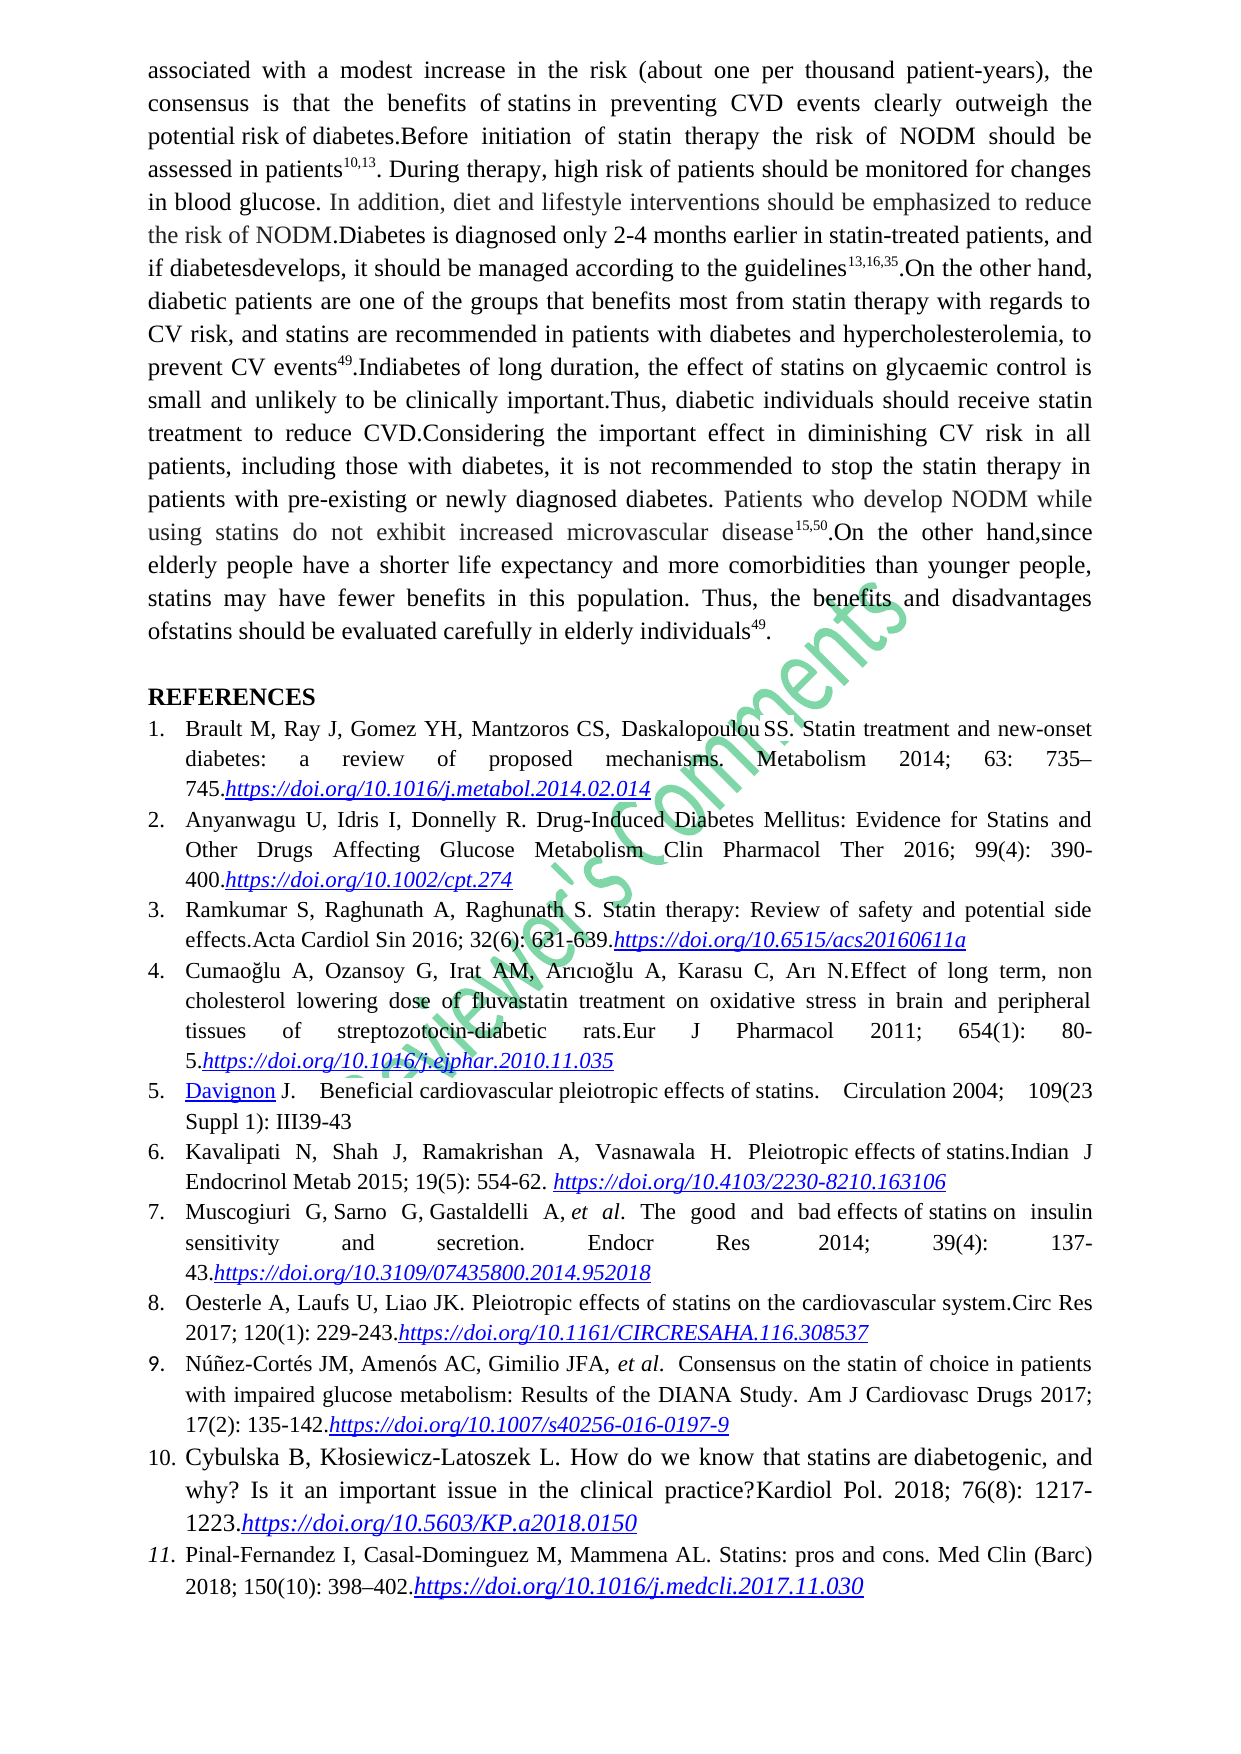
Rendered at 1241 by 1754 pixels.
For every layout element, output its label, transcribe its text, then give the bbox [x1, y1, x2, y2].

list Pinal-Fernandez I, Casal-Dominguez M, Mammena AL. Statins: pros and cons. Med Clin (Barc) 2018; 150(10): 398–402.https://doi.org/10.1016/j.medcli.2017.11.030 [148, 1541, 1093, 1600]
list Cumaoğlu A, Ozansoy G, Irat AM, Arıcıoğlu A, Karasu C, Arı N.Effect of long term, non cholesterol lowering dose of fluvastatin treatment on oxidative stress in brain and peripheral tissues of streptozotocin-diabetic rats.Eur J Pharmacol 2011; 654(1): 80-5.https://doi.org/10.1016/j.ejphar.2010.11.035 [148, 957, 1093, 1074]
list Muscogiuri G, Sarno G, Gastaldelli A, et al. The good and bad effects of statins on insulin sensitivity and secretion. Endocr Res 2014; 39(4): 137-43.https://doi.org/10.3109/07435800.2014.952018 [148, 1198, 1093, 1285]
list Brault M, Ray J, Gomez YH, Mantzoros CS, Daskalopoulou SS. Statin treatment and new-onset diabetes: a review of proposed mechanisms. Metabolism 2014; 63: 735–745.https://doi.org/10.1016/j.metabol.2014.02.014 [148, 715, 1093, 802]
list Kavalipati N, Shah J, Ramakrishan A, Vasnawala H. Pleiotropic effects of statins.Indian J Endocrinol Metab 2015; 19(5): 554-62. https://doi.org/10.4103/2230-8210.163106 [148, 1138, 1093, 1194]
text REFERENCES [148, 682, 1093, 711]
list Núñez-Cortés JM, Amenós AC, Gimilio JFA, et al. Consensus on the statin of choice in patients with impaired glucose metabolism: Results of the DIANA Study. Am J Cardiovasc Drugs 2017; 17(2): 135-142.https://doi.org/10.1007/s40256-016-0197-9 [148, 1349, 1093, 1438]
list Ramkumar S, Raghunath A, Raghunath S. Statin therapy: Review of safety and potential side effects.Acta Cardiol Sin 2016; 32(6): 631-639.https://doi.org/10.6515/acs20160611a [148, 896, 1093, 953]
list Anyanwagu U, Idris I, Donnelly R. Drug-Induced Diabetes Mellitus: Evidence for Statins and Other Drugs Affecting Glucose Metabolism Clin Pharmacol Ther 2016; 99(4): 390-400.https://doi.org/10.1002/cpt.274 [148, 806, 1093, 892]
list Oesterle A, Laufs U, Liao JK. Pleiotropic effects of statins on the cardiovascular system.Circ Res 2017; 120(1): 229-243.https://doi.org/10.1161/CIRCRESAHA.116.308537 [148, 1289, 1093, 1346]
list Cybulska B, Kłosiewicz-Latoszek L. How do we know that statins are diabetogenic, and why? Is it an important issue in the clinical practice?Kardiol Pol. 2018; 76(8): 1217-1223.https://doi.org/10.5603/KP.a2018.0150 [148, 1442, 1093, 1537]
list Davignon J. Beneficial cardiovascular pleiotropic effects of statins. Circulation 2004; 109(23 Suppl 1): III39-43 [148, 1078, 1093, 1134]
